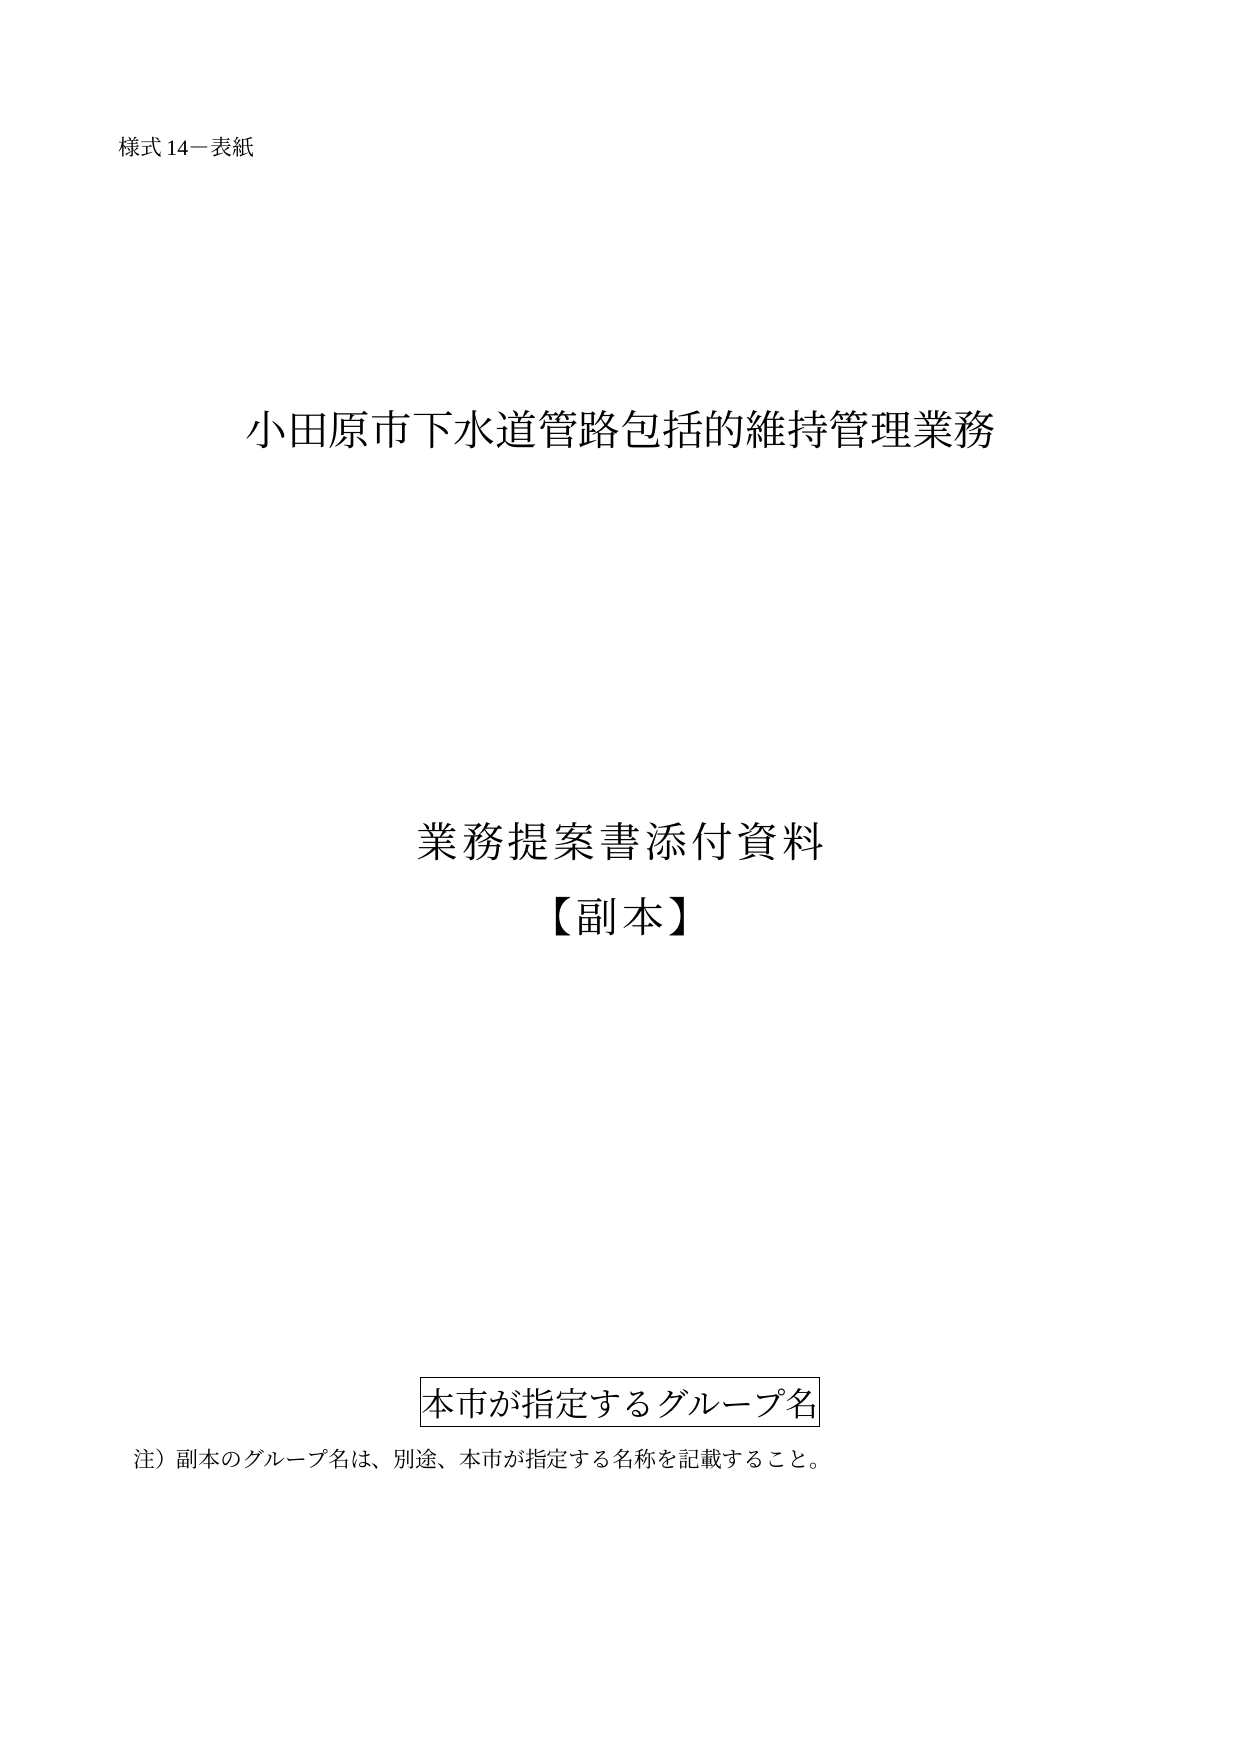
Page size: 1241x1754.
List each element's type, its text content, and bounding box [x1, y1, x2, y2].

text 注）副本のグループ名は、別途、本市が指定する名称を記載すること。 [133, 1439, 1122, 1477]
text 様式14－表紙 [118, 127, 1122, 164]
text 業務提案書添付資料 [118, 802, 1122, 877]
text 小田原市下水道管路包括的維持管理業務 [118, 389, 1122, 464]
text 【副本】 [118, 877, 1122, 952]
text 本市が指定するグループ名 [118, 1364, 1122, 1439]
